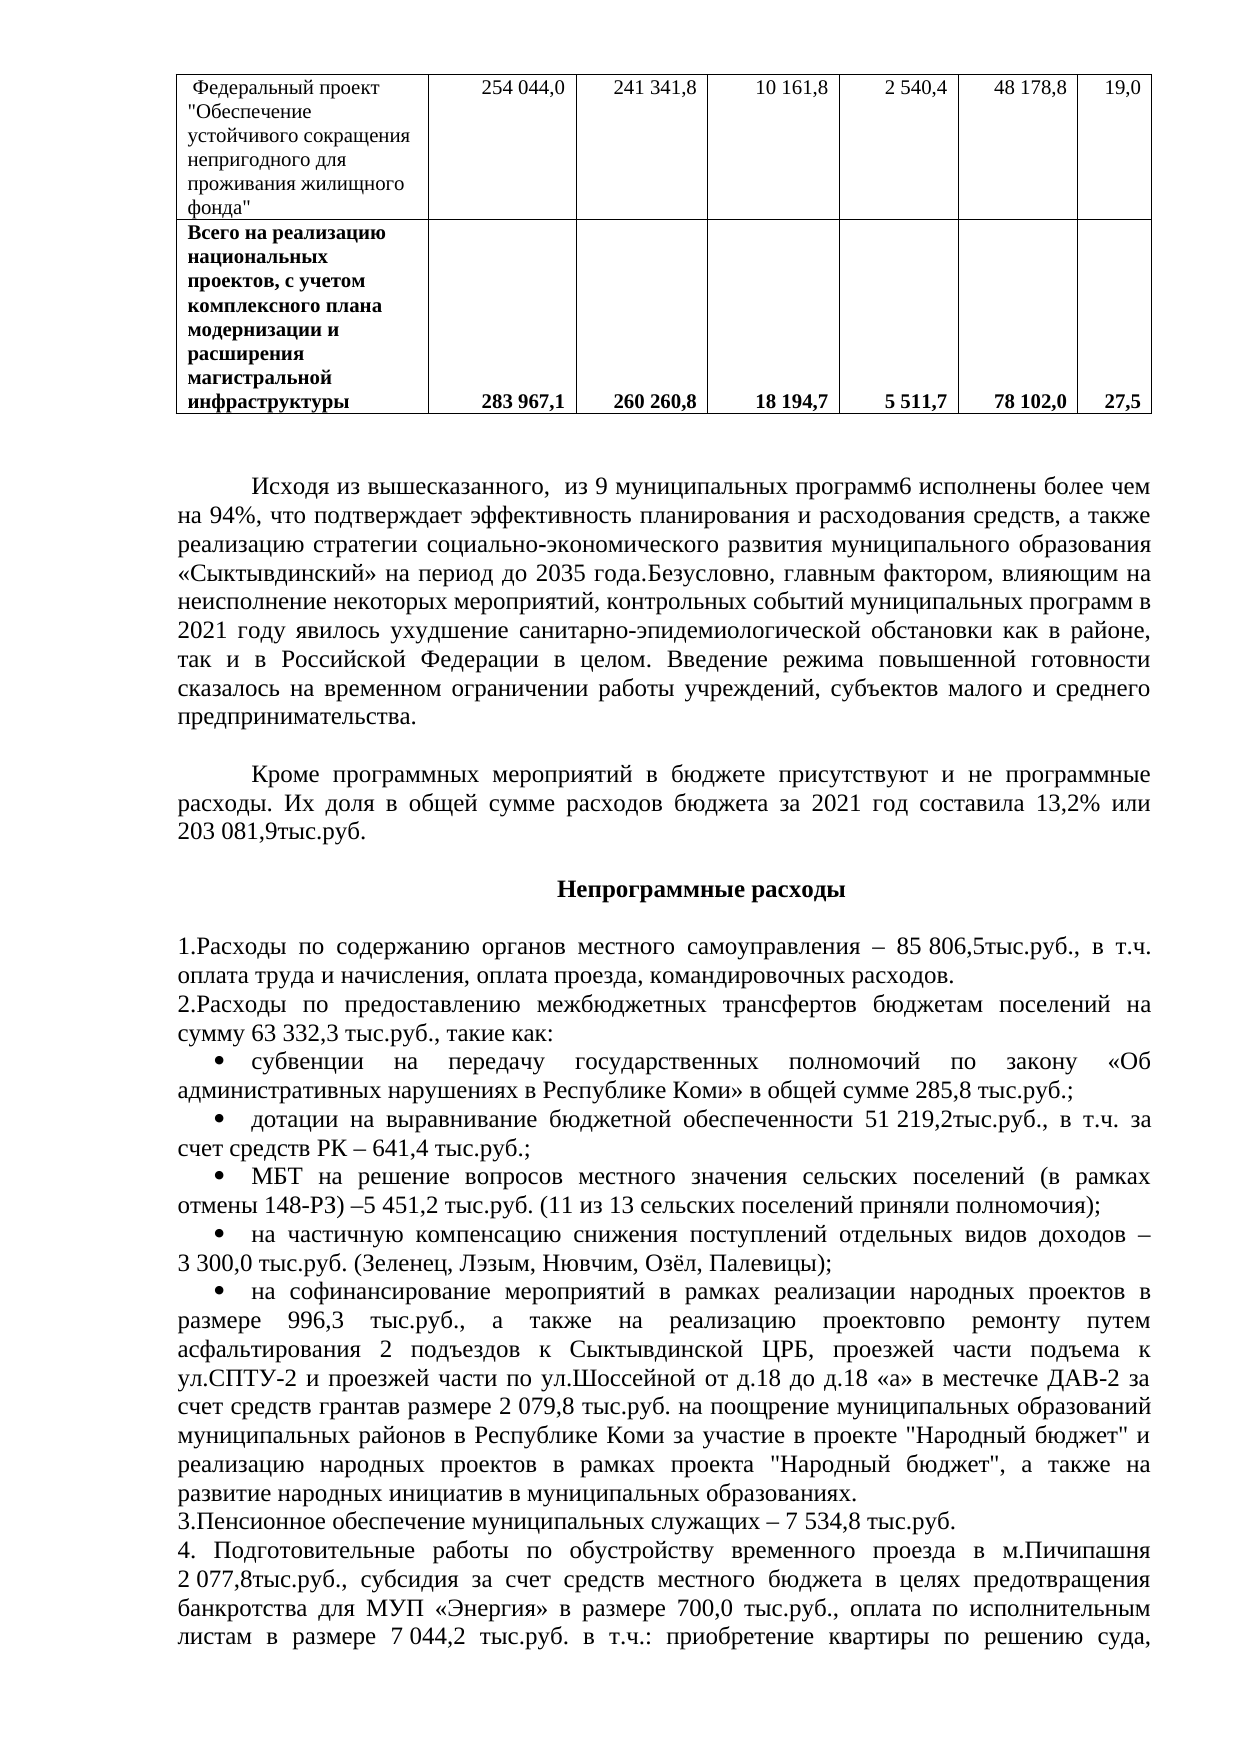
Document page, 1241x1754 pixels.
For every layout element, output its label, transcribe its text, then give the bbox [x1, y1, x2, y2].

text Непрограммные расходы [177, 874, 1152, 903]
table_cell 78 102,0 [959, 220, 1077, 413]
list дотации на выравнивание бюджетной обеспеченности 51 219,2тыс.руб., в т.ч. за счет средств РК – 641,4 тыс.руб.; [177, 1104, 1152, 1161]
text 3.Пенсионное обеспечение муниципальных служащих – 7 534,8 тыс.руб. [177, 1506, 1152, 1535]
text Кроме программных мероприятий в бюджете присутствуют и не программные расходы. Их доля в общей сумме расходов бюджета за 2021 год составила 13,2% или 203 081,9тыс.руб. [177, 759, 1152, 845]
table_cell 19,0 [1078, 75, 1151, 219]
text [177, 1535, 1152, 1650]
list МБТ на решение вопросов местного значения сельских поселений (в рамках отмены 148-РЗ) –5 451,2 тыс.руб. (11 из 13 сельских поселений приняли полномочия); [177, 1161, 1152, 1219]
table_cell 10 161,8 [708, 75, 839, 219]
table_cell 2 540,4 [840, 75, 958, 219]
list на частичную компенсацию снижения поступлений отдельных видов доходов – 3 300,0 тыс.руб. (Зеленец, Лэзым, Нювчим, Озёл, Палевицы); [177, 1219, 1152, 1276]
table_cell 48 178,8 [959, 75, 1077, 219]
table_cell Всего на реализацию национальных проектов, с учетом комплексного плана модернизации и расширения магистральной инфраструктуры [177, 220, 428, 413]
table_cell Федеральный проект "Обеспечение устойчивого сокращения непригодного для проживания жилищного фонда" [177, 75, 428, 219]
table_cell 283 967,1 [429, 220, 576, 413]
table_cell 5 511,7 [840, 220, 958, 413]
text 2.Расходы по предоставлению межбюджетных трансфертов бюджетам поселений на сумму 63 332,3 тыс.руб., такие как: [177, 989, 1152, 1046]
text Исходя из вышесказанного, из 9 муниципальных программ6 исполнены более чем на 94%, что подтверждает эффективность планирования и расходования средств, а также реализацию стратегии социально-экономического развития муниципального образования «Сыктывдинский» на период до 2035 года.Безусловно, главным фактором, влияющим на неисполнение некоторых мероприятий, контрольных событий муниципальных программ в 2021 году явилось ухудшение санитарно-эпидемиологической обстановки как в районе, так и в Российской Федерации в целом. Введение режима повышенной готовности сказалось на временном ограничении работы учреждений, субъектов малого и среднего предпринимательства. [177, 471, 1152, 730]
text 1.Расходы по содержанию органов местного самоуправления – 85 806,5тыс.руб., в т.ч. оплата труда и начисления, оплата проезда, командировочных расходов. [177, 931, 1152, 989]
table_cell 241 341,8 [577, 75, 707, 219]
table_cell 260 260,8 [577, 220, 707, 413]
table_cell 254 044,0 [429, 75, 576, 219]
table_cell 27,5 [1078, 220, 1151, 413]
list на софинансирование мероприятий в рамках реализации народных проектов в размере 996,3 тыс.руб., а также на реализацию проектовпо ремонту путем асфальтирования 2 подъездов к Сыктывдинской ЦРБ, проезжей части подъема к ул.СПТУ-2 и проезжей части по ул.Шоссейной от д.18 до д.18 «а» в местечке ДАВ-2 за счет средств грантав размере 2 079,8 тыс.руб. на поощрение муниципальных образований муниципальных районов в Республике Коми за участие в проекте "Народный бюджет" и реализацию народных проектов в рамках проекта "Народный бюджет", а также на развитие народных инициатив в муниципальных образованиях. [177, 1276, 1152, 1506]
table_cell 18 194,7 [708, 220, 839, 413]
list субвенции на передачу государственных полномочий по закону «Об административных нарушениях в Республике Коми» в общей сумме 285,8 тыс.руб.; [177, 1046, 1152, 1104]
